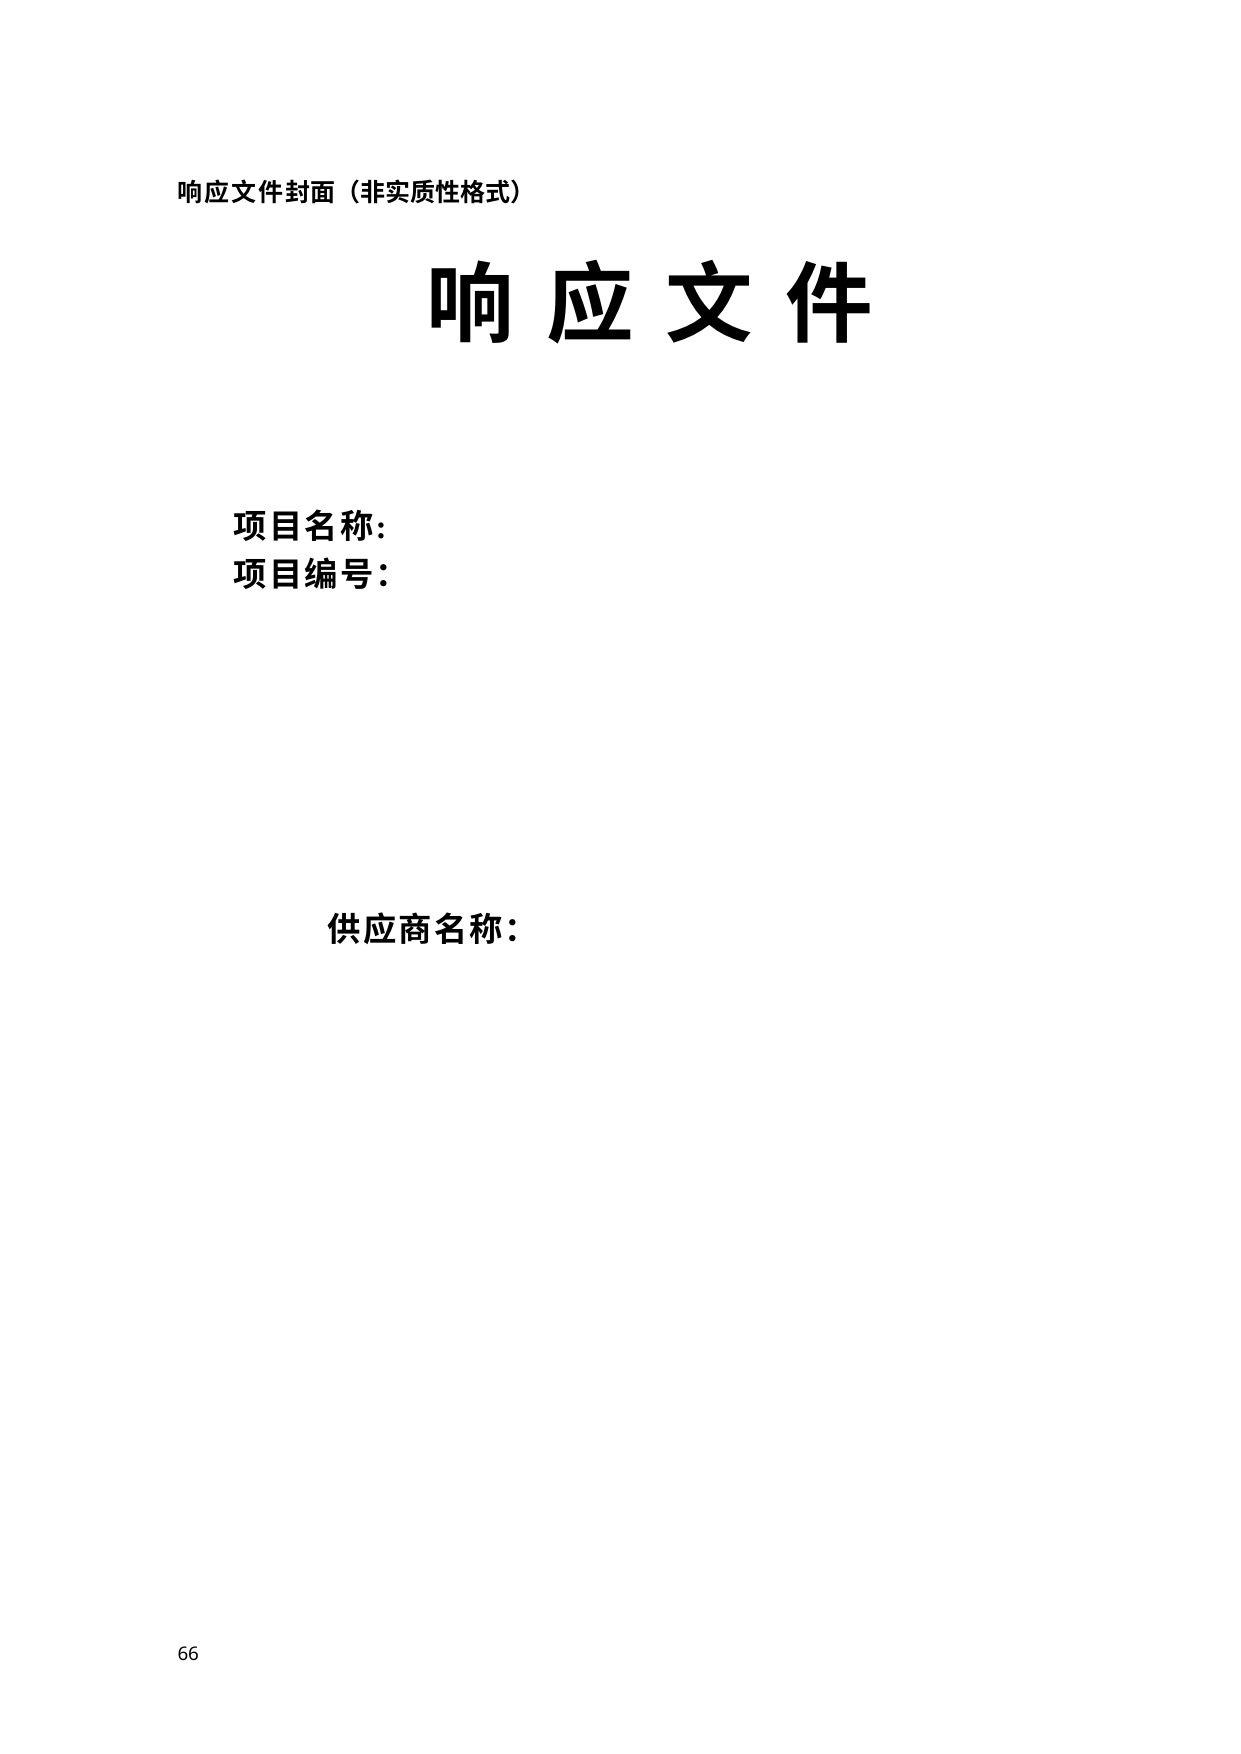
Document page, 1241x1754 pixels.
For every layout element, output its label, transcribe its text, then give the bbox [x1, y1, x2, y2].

text 响应文件封面（非实质性格式） [177, 173, 1122, 209]
text 供应商名称： [177, 903, 1122, 951]
text 项目编号： [177, 548, 1122, 596]
text 响 应 文 件 [177, 234, 1122, 361]
text 项目名称: [177, 500, 1122, 548]
